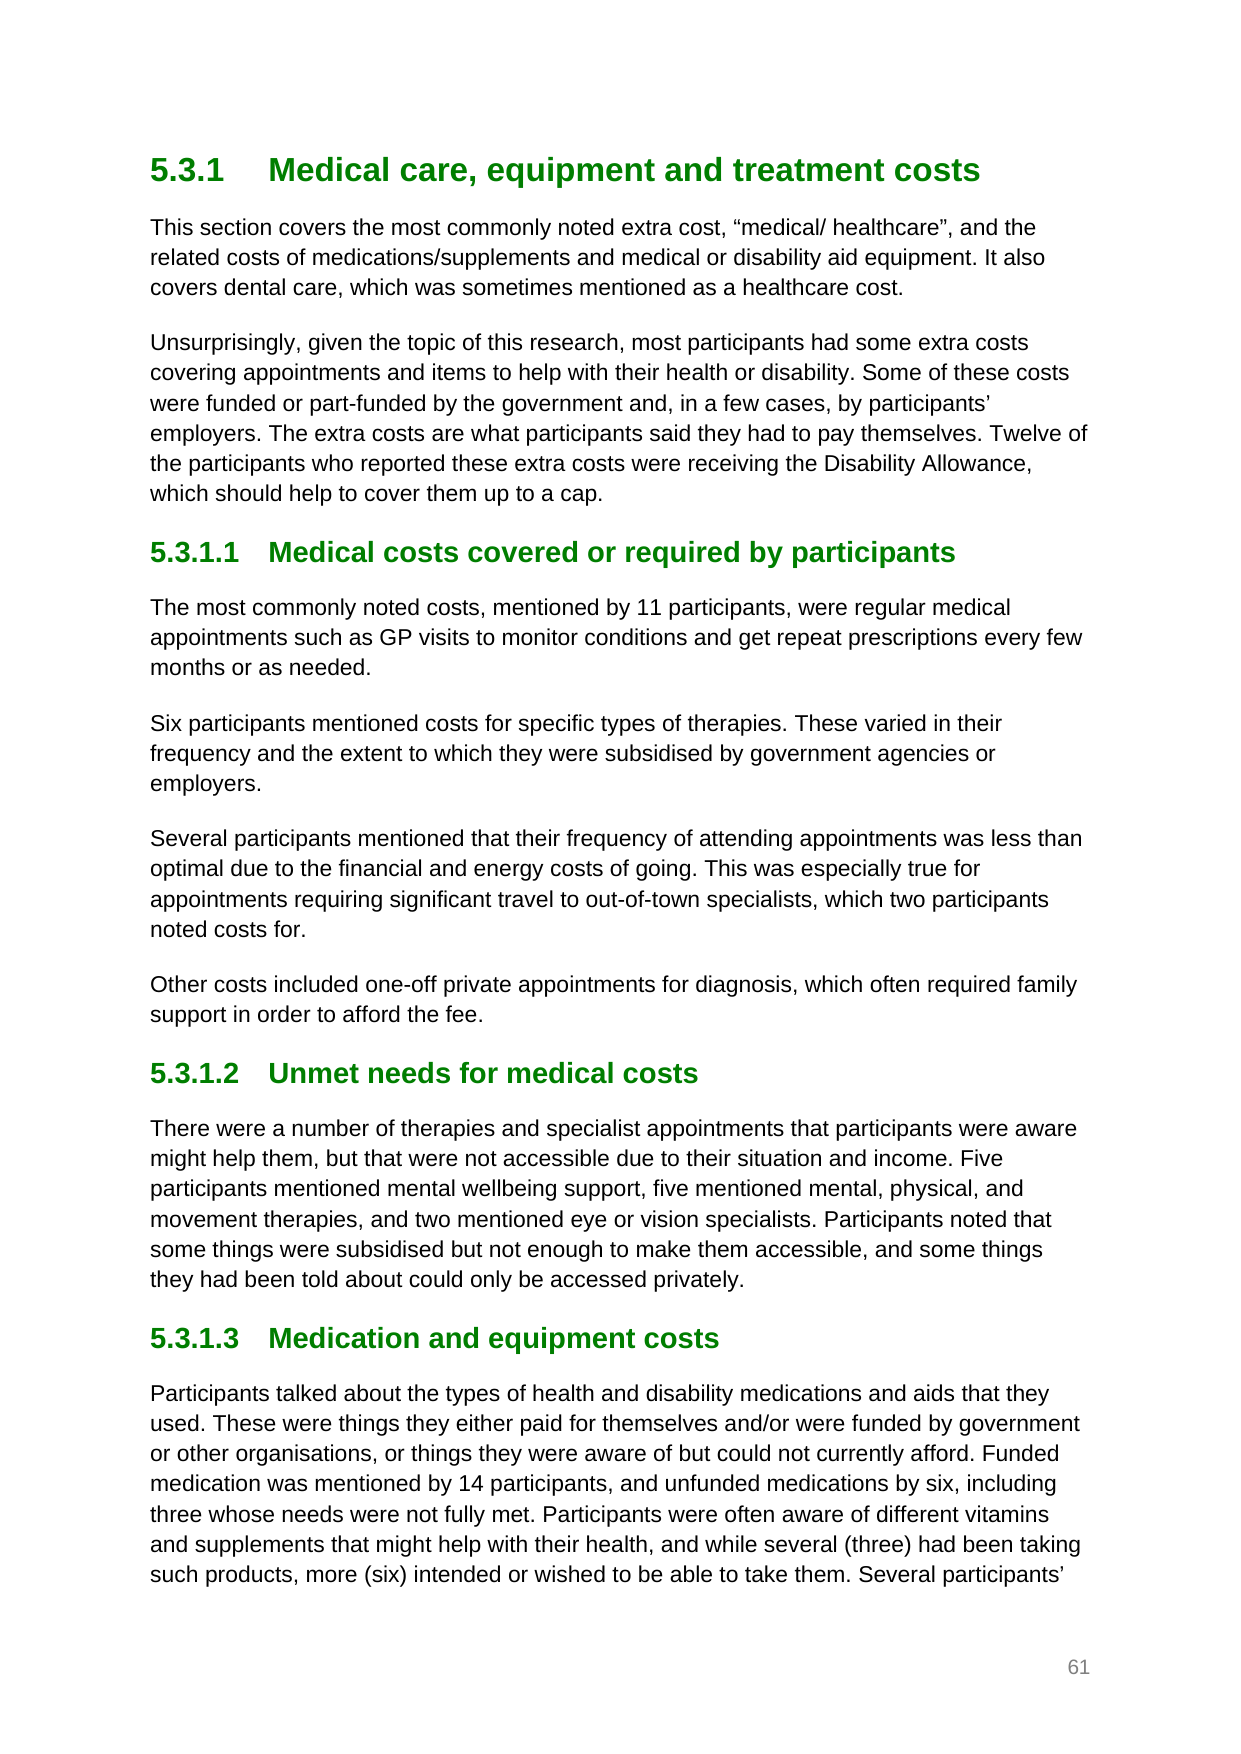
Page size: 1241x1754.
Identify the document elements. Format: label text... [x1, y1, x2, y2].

text Other costs included one-off private appointments for diagnosis, which often required family support in order to afford the fee. [150, 971, 1090, 1027]
text Six participants mentioned costs for specific types of therapies. These varied in their frequency and the extent to which they were subsidised by government agencies or employers. [150, 709, 1090, 796]
text The most commonly noted costs, mentioned by 11 participants, were regular medical appointments such as GP visits to monitor conditions and get repeat prescriptions every few months or as needed. [150, 594, 1090, 681]
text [150, 1380, 1090, 1587]
text Unsurprisingly, given the topic of this research, most participants had some extra costs covering appointments and items to help with their health or disability. Some of these costs were funded or part-funded by the government and, in a few cases, by participants’ employers. The extra costs are what participants said they had to pay themselves. Twelve of the participants who reported these extra costs were receiving the Disability Allowance, which should help to cover them up to a cap. [150, 329, 1090, 506]
text This section covers the most commonly noted extra cost, “medical/ healthcare”, and the related costs of medications/supplements and medical or disability aid equipment. It also covers dental care, which was sometimes mentioned as a healthcare cost. [150, 213, 1090, 300]
text Several participants mentioned that their frequency of attending appointments was less than optimal due to the financial and energy costs of going. This was especially true for appointments requiring significant travel to out-of-town specialists, which two participants noted costs for. [150, 825, 1090, 942]
text There were a number of therapies and specialist appointments that participants were aware might help them, but that were not accessible due to their situation and income. Five participants mentioned mental wellbeing support, five mentioned mental, physical, and movement therapies, and two mentioned eye or vision specialists. Participants noted that some things were subsidised but not enough to make them accessible, and some things they had been told about could only be accessed privately. [150, 1115, 1090, 1292]
subtitle Medical care, equipment and treatment costs [150, 150, 1090, 188]
subtitle Medication and equipment costs [150, 1321, 1090, 1355]
subtitle Medical costs covered or required by participants [150, 535, 1090, 569]
subtitle Unmet needs for medical costs [150, 1056, 1090, 1090]
